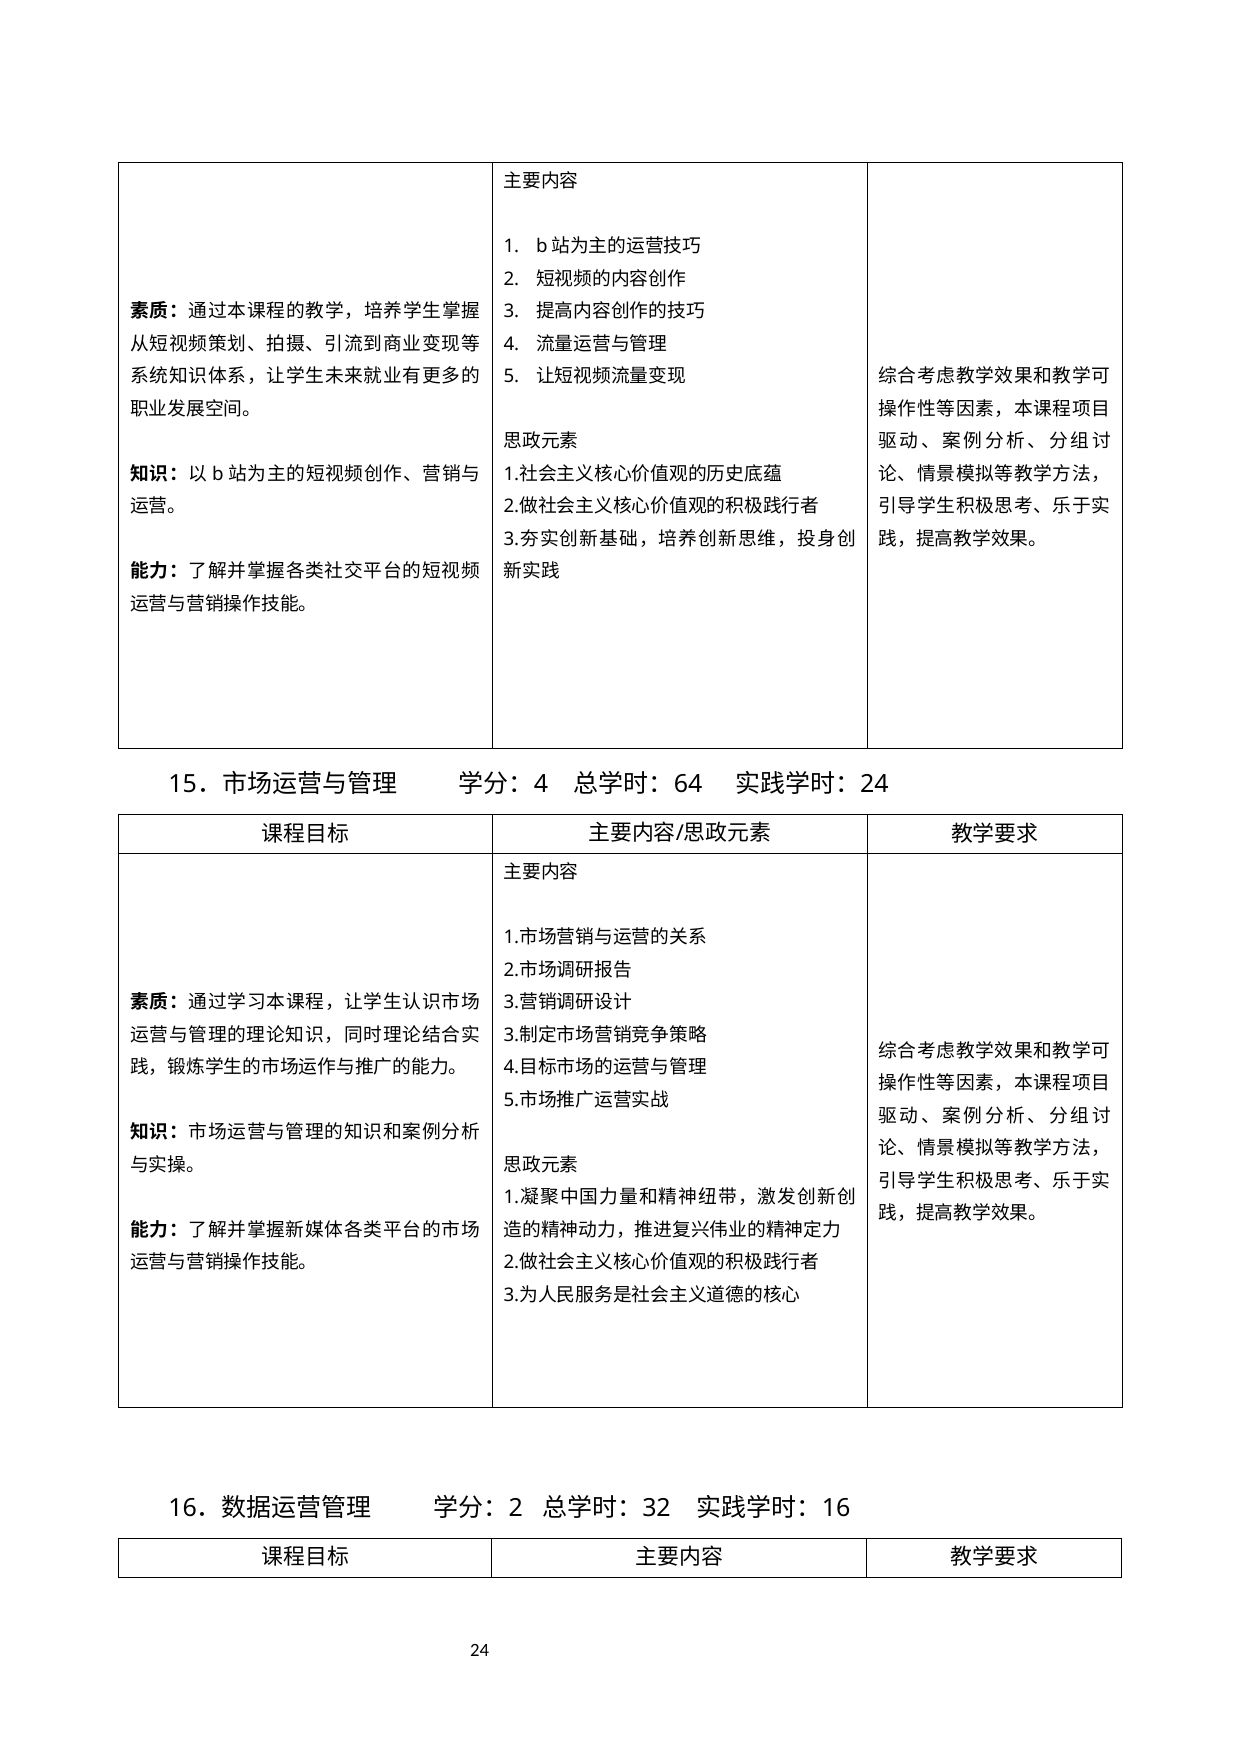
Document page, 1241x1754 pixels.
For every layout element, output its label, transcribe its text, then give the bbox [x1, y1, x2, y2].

table_header 教学要求 [867, 1539, 1121, 1577]
table_header 教学要求 [868, 815, 1122, 853]
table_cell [868, 163, 1122, 748]
table_header 主要内容/思政元素 [493, 815, 867, 853]
table_header 主要内容 [492, 1539, 866, 1577]
text 16．数据运营管理 学分：2 总学时：32 实践学时：16 [118, 1473, 1122, 1538]
table_cell 综合考虑教学效果和教学可操作性等因素，本课程项目驱动、案例分析、分组讨论、情景模拟等教学方法，引导学生积极思考、乐于实践，提高教学效果。 [868, 854, 1122, 1407]
table_cell 素质：通过学习本课程，让学生认识市场运营与管理的理论知识，同时理论结合实践，锻炼学生的市场运作与推广的能力。 知识：市场运营与管理的知识和案例分析与实操。 能力：了解并掌握新媒体各类平台的市场运营与营销操作技能。 [119, 854, 492, 1407]
text 15．市场运营与管理 学分：4 总学时：64 实践学时：24 [118, 749, 1122, 814]
table_cell 主要内容 b站为主的运营技巧 短视频的内容创作 提高内容创作的技巧 流量运营与管理 让短视频流量变现 思政元素 1.社会主义核心价值观的历史底蕴 2.做社会主义核心价值观的积极践行者 3.夯实创新基础，培养创新思维，投身创新实践 [493, 163, 867, 748]
table_header 课程目标 [119, 1539, 491, 1577]
table_cell 素质：通过本课程的教学，培养学生掌握从短视频策划、拍摄、引流到商业变现等系统知识体系，让学生未来就业有更多的职业发展空间。 知识：以b站为主的短视频创作、营销与运营。 能力：了解并掌握各类社交平台的短视频运营与营销操作技能。 [119, 163, 492, 748]
table_cell 主要内容 1.市场营销与运营的关系 2.市场调研报告 3.营销调研设计 3.制定市场营销竞争策略 4.目标市场的运营与管理 5.市场推广运营实战 思政元素 1.凝聚中国力量和精神纽带，激发创新创造的精神动力，推进复兴伟业的精神定力 2.做社会主义核心价值观的积极践行者 3.为人民服务是社会主义道德的核心 [493, 854, 867, 1407]
table_header 课程目标 [119, 815, 492, 853]
